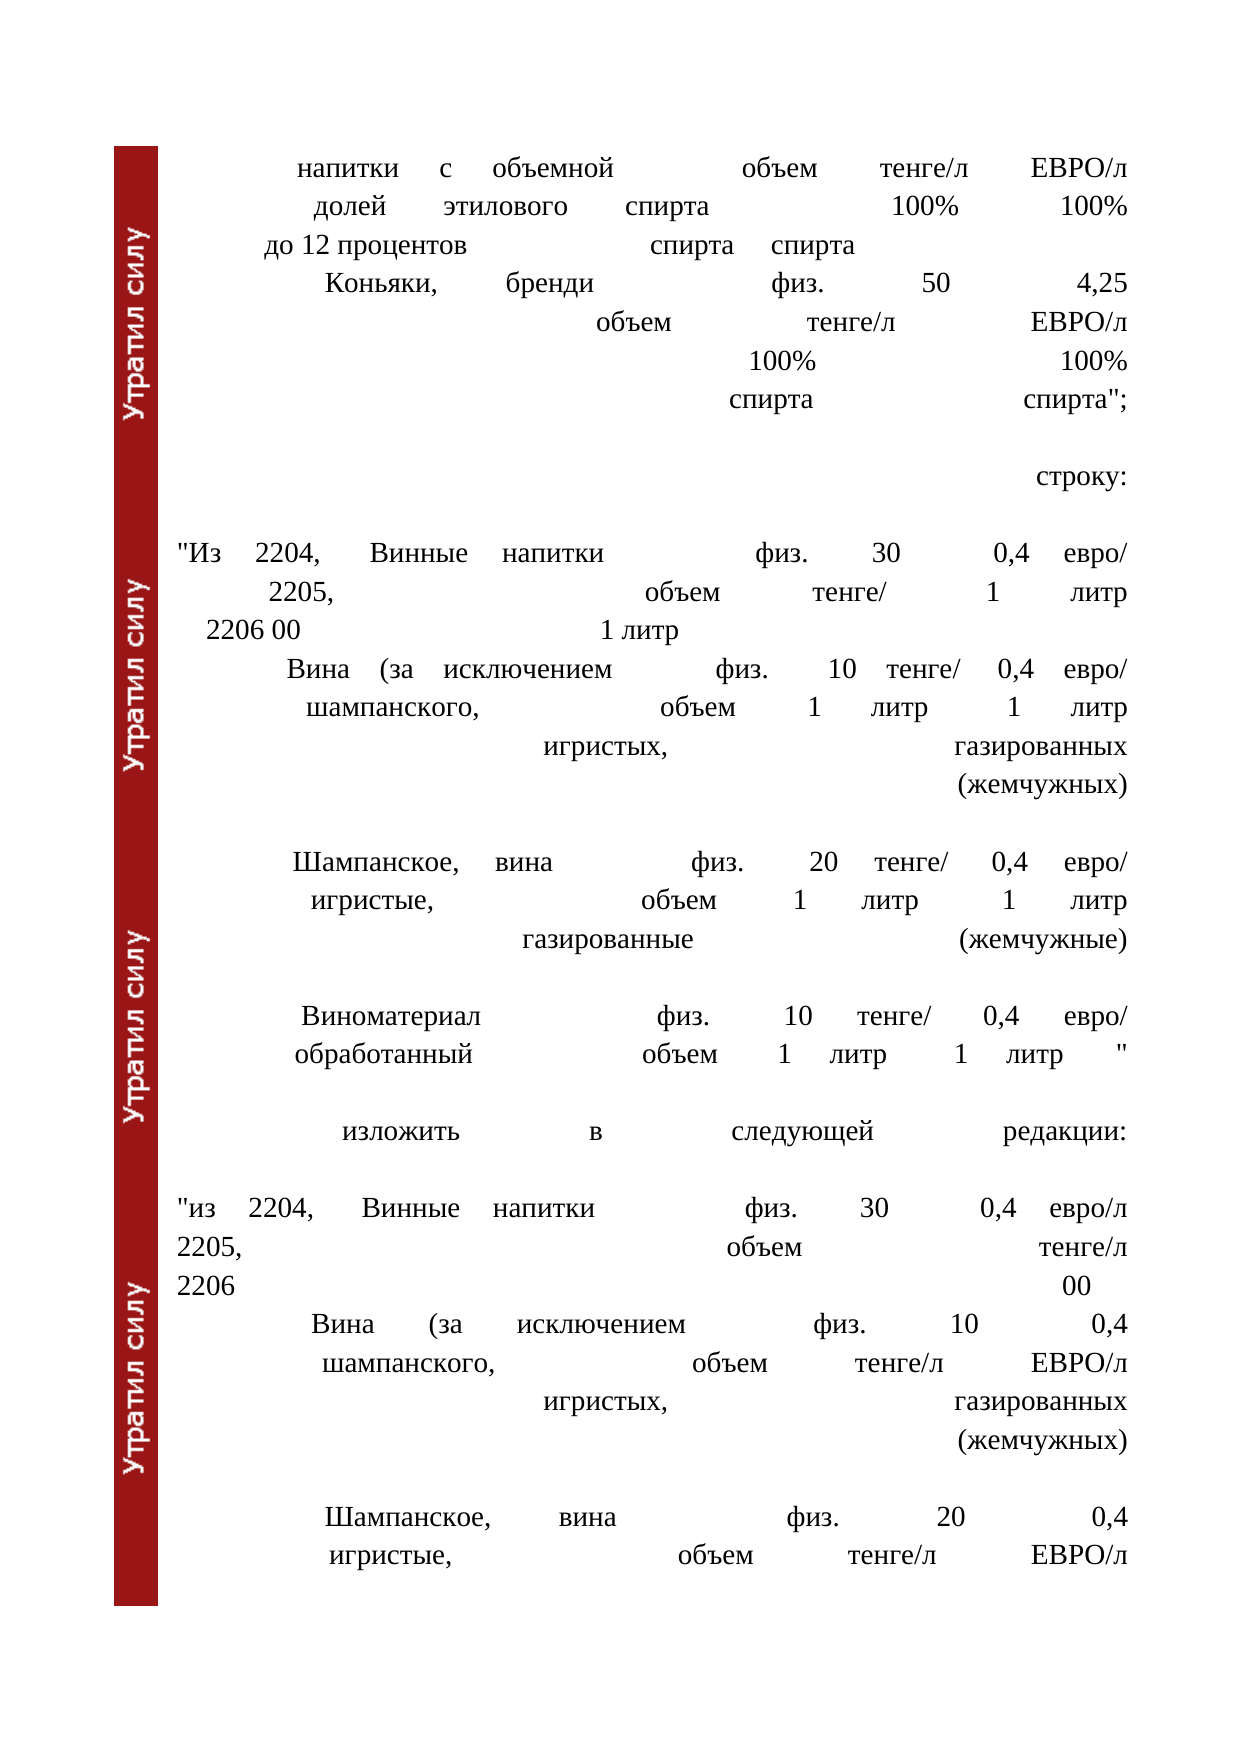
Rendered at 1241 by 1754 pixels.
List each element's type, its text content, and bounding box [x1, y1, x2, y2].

text Коньяки, бренди физ. 50 4,25 объем тенге/л ЕВРО/л 100% 100% спирта спирта"; строку: "Из 2204, Винные напитки физ. 30 0,4 евро/ 2205, объем тенге/ 1 литр 2206 00 1 литр [112, 266, 1128, 646]
picture [114, 261, 158, 266]
picture [114, 146, 158, 150]
picture [114, 1571, 158, 1606]
picture [114, 646, 158, 651]
